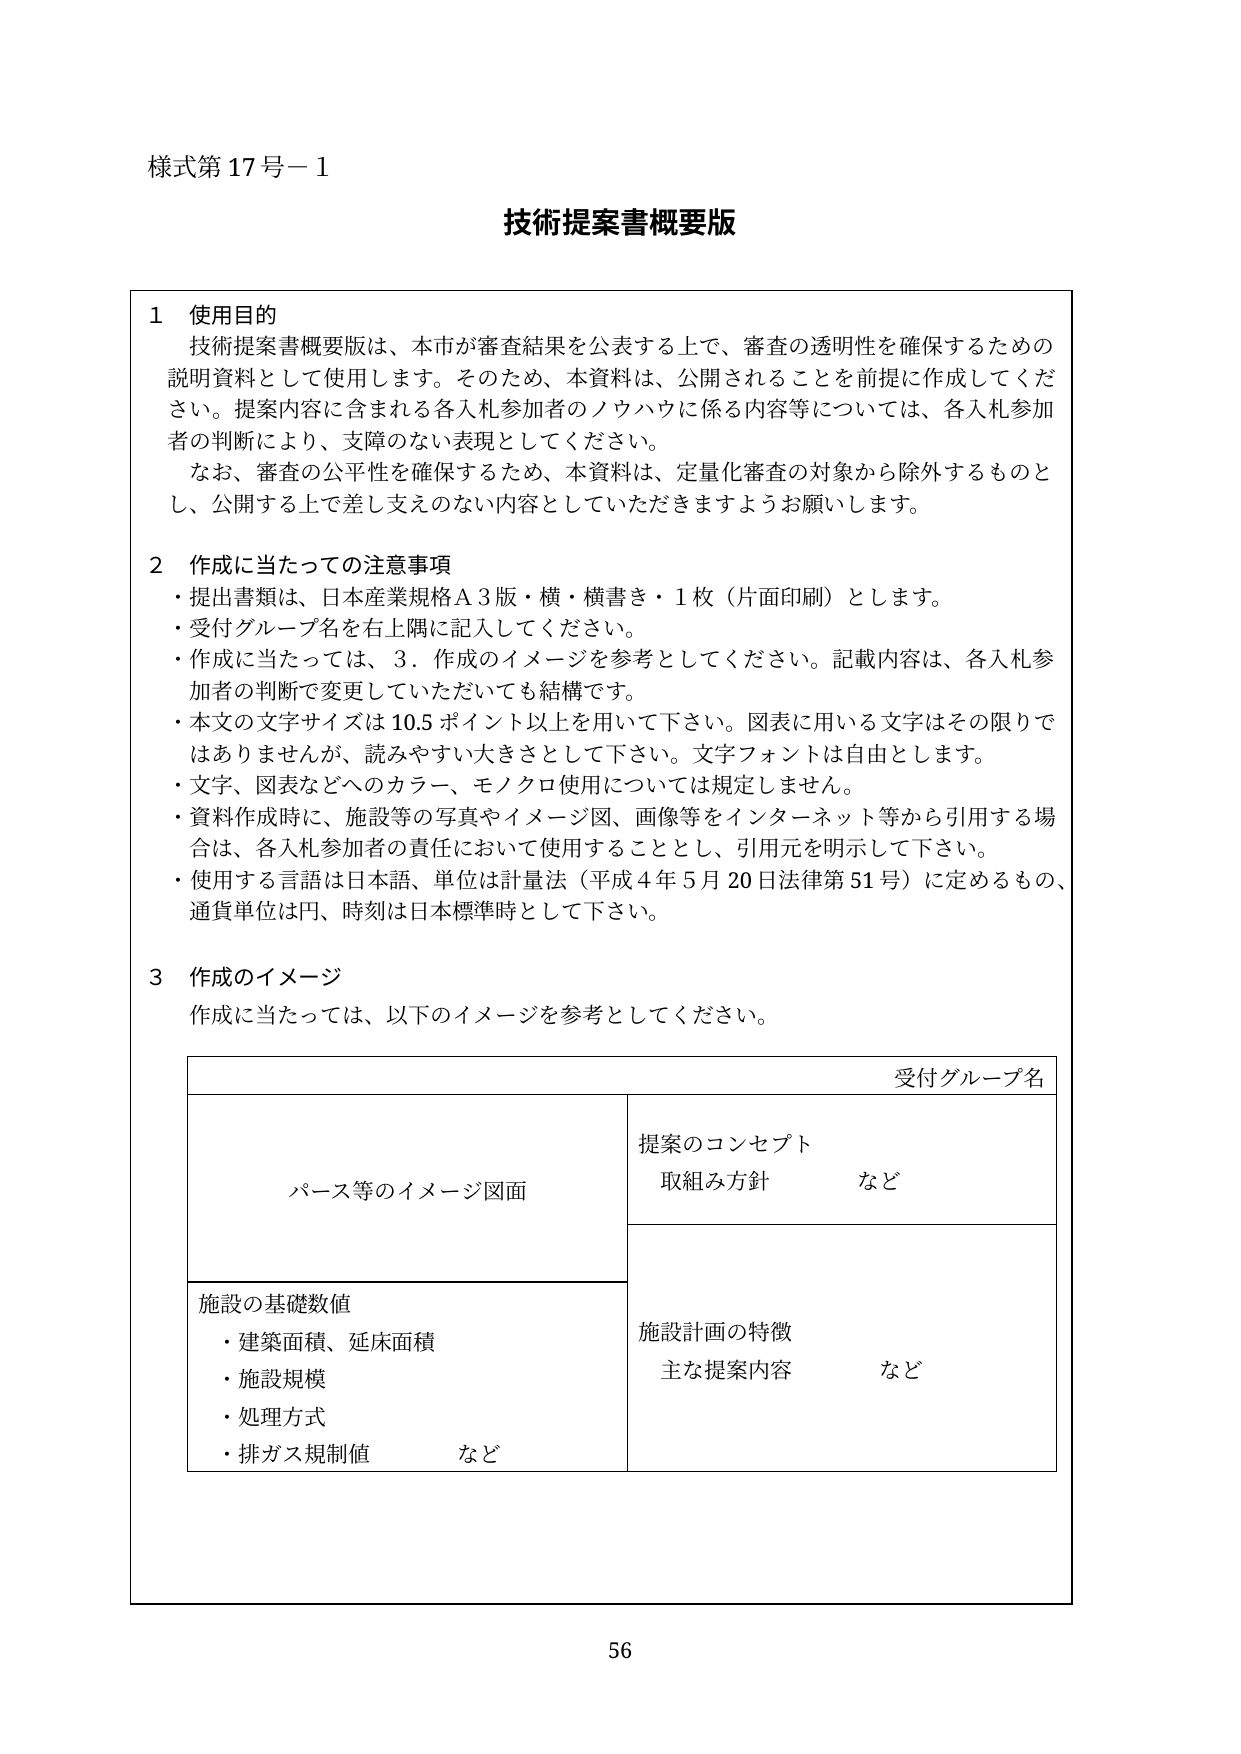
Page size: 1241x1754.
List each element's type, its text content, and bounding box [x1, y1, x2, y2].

text 技術提案書概要版 [148, 184, 1092, 257]
text 様式第17号－１ [148, 148, 1092, 184]
